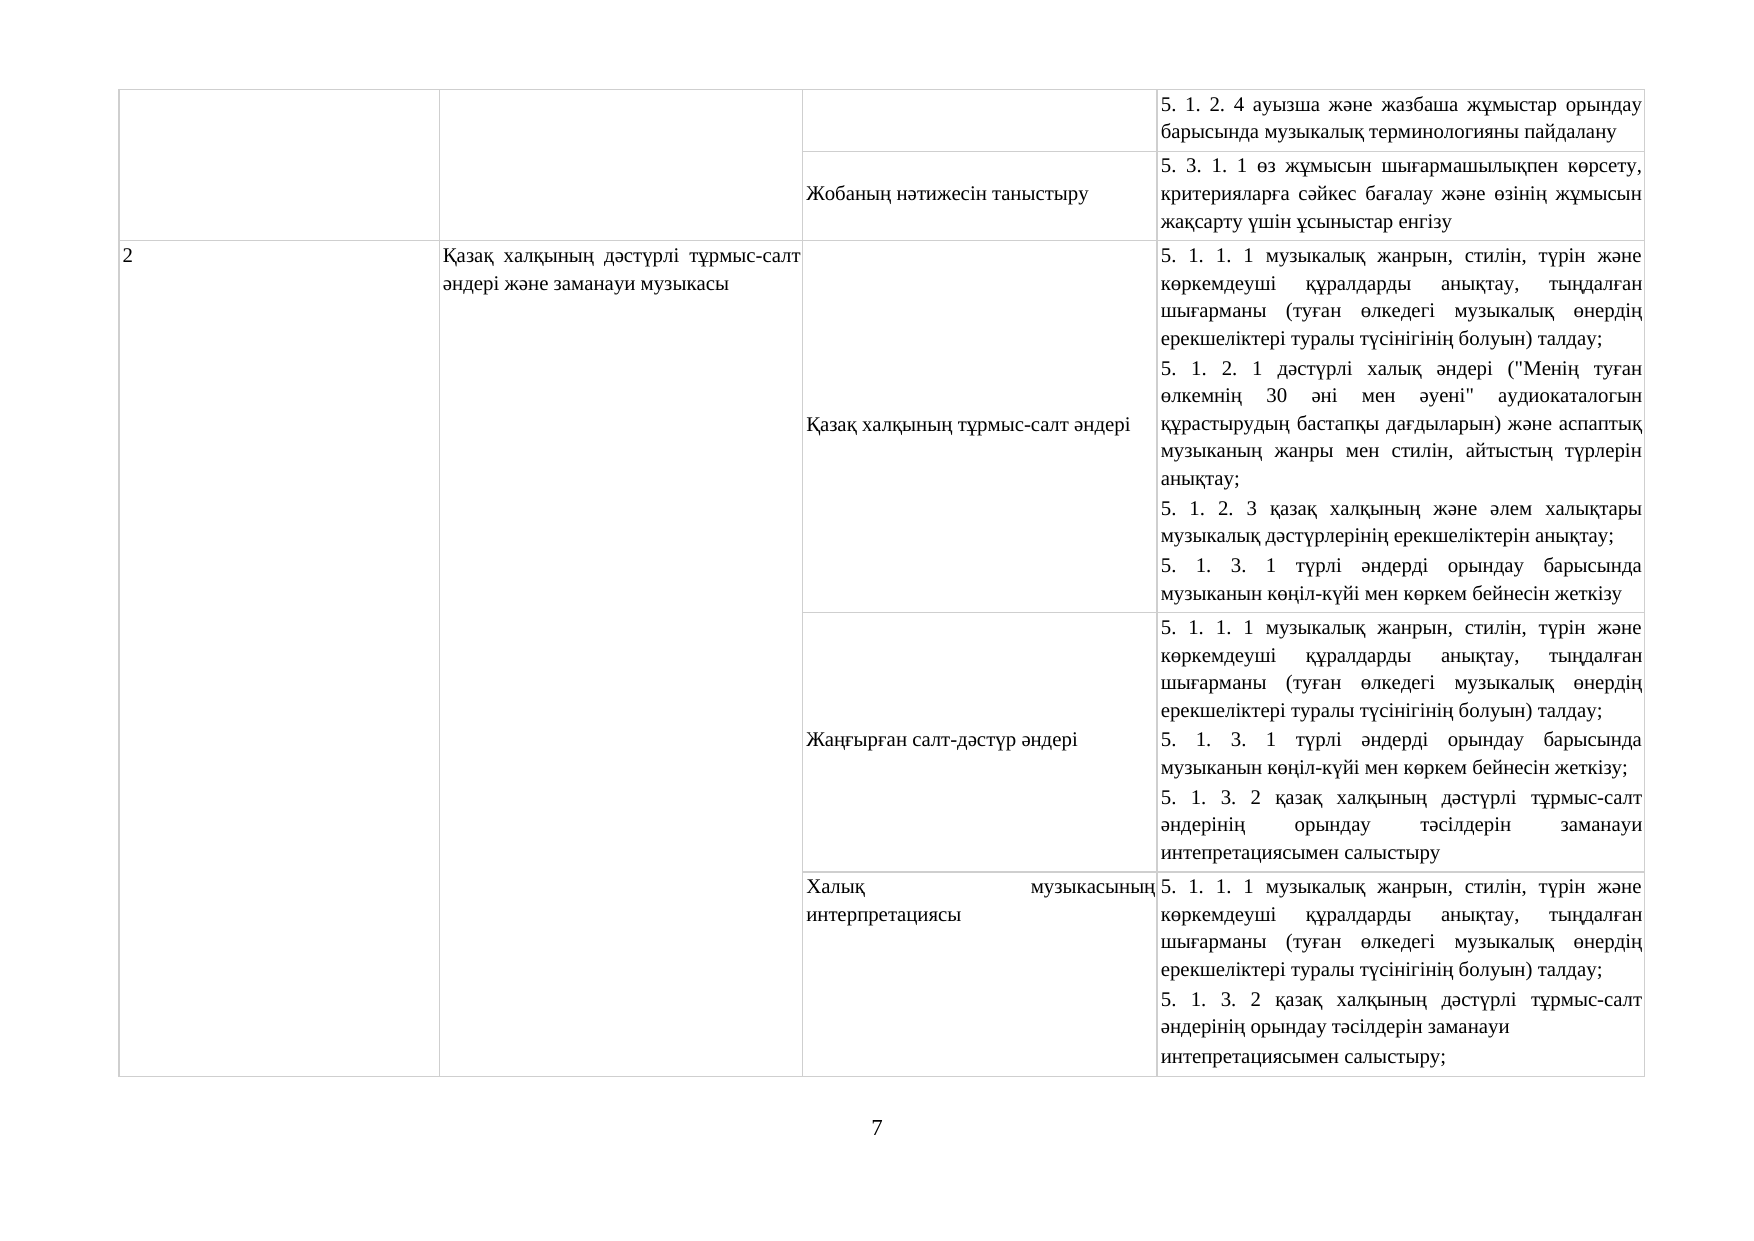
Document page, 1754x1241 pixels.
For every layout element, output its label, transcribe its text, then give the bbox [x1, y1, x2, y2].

table_cell 5. 1. 1. 1 музыкалық жанрын, стилін, түрін және көркемдеуші құралдарды анықтау, тыңдалған шығарманы (туған өлкедегі музыкалық өнердің ерекшеліктері туралы түсінігінің болуын) талдау; 5. 1. 3. 1 түрлі әндерді орындау барысында музыканын көңіл-күйі мен көркем бейнесін жеткізу; 5. 1. 3. 2 қазақ халқының дәстүрлі тұрмыс-салт әндерінің орындау тәсілдерін заманауи интепретациясымен салыстыру [1158, 613, 1644, 871]
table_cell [803, 873, 1156, 1076]
table_cell Жобаның нәтижесін таныстыру [803, 152, 1156, 240]
table_cell Жаңғырған салт-дәстүр әндері [803, 613, 1156, 871]
table_cell 5. 3. 1. 1 өз жұмысын шығармашылықпен көрсету, критерияларға сәйкес бағалау және өзінің жұмысын жақсарту үшін ұсыныстар енгізу [1158, 152, 1644, 240]
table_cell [803, 90, 1156, 151]
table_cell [1158, 90, 1644, 151]
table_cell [1158, 873, 1644, 1076]
table_cell 5. 1. 1. 1 музыкалық жанрын, стилін, түрін және көркемдеуші құралдарды анықтау, тыңдалған шығарманы (туған өлкедегі музыкалық өнердің ерекшеліктері туралы түсінігінің болуын) талдау; 5. 1. 2. 1 дәстүрлі халық әндері ("Менің туған өлкемнің 30 әні мен әуені" аудиокаталогын құрастырудың бастапқы дағдыларын) және аспаптық музыканың жанры мен стилін, айтыстың түрлерін анықтау; 5. 1. 2. 3 қазақ халқының және әлем халықтары музыкалық дәстүрлерінің ерекшеліктерін анықтау; 5. 1. 3. 1 түрлі әндерді орындау барысында музыканын көңіл-күйі мен көркем бейнесін жеткізу [1158, 241, 1644, 612]
table_cell 2 [120, 241, 439, 1076]
table_cell Қазақ халқының дәстүрлі тұрмыс-салт әндері және заманауи музыкасы [440, 241, 802, 1076]
table_cell Қазақ халқының тұрмыс-салт әндері [803, 241, 1156, 612]
